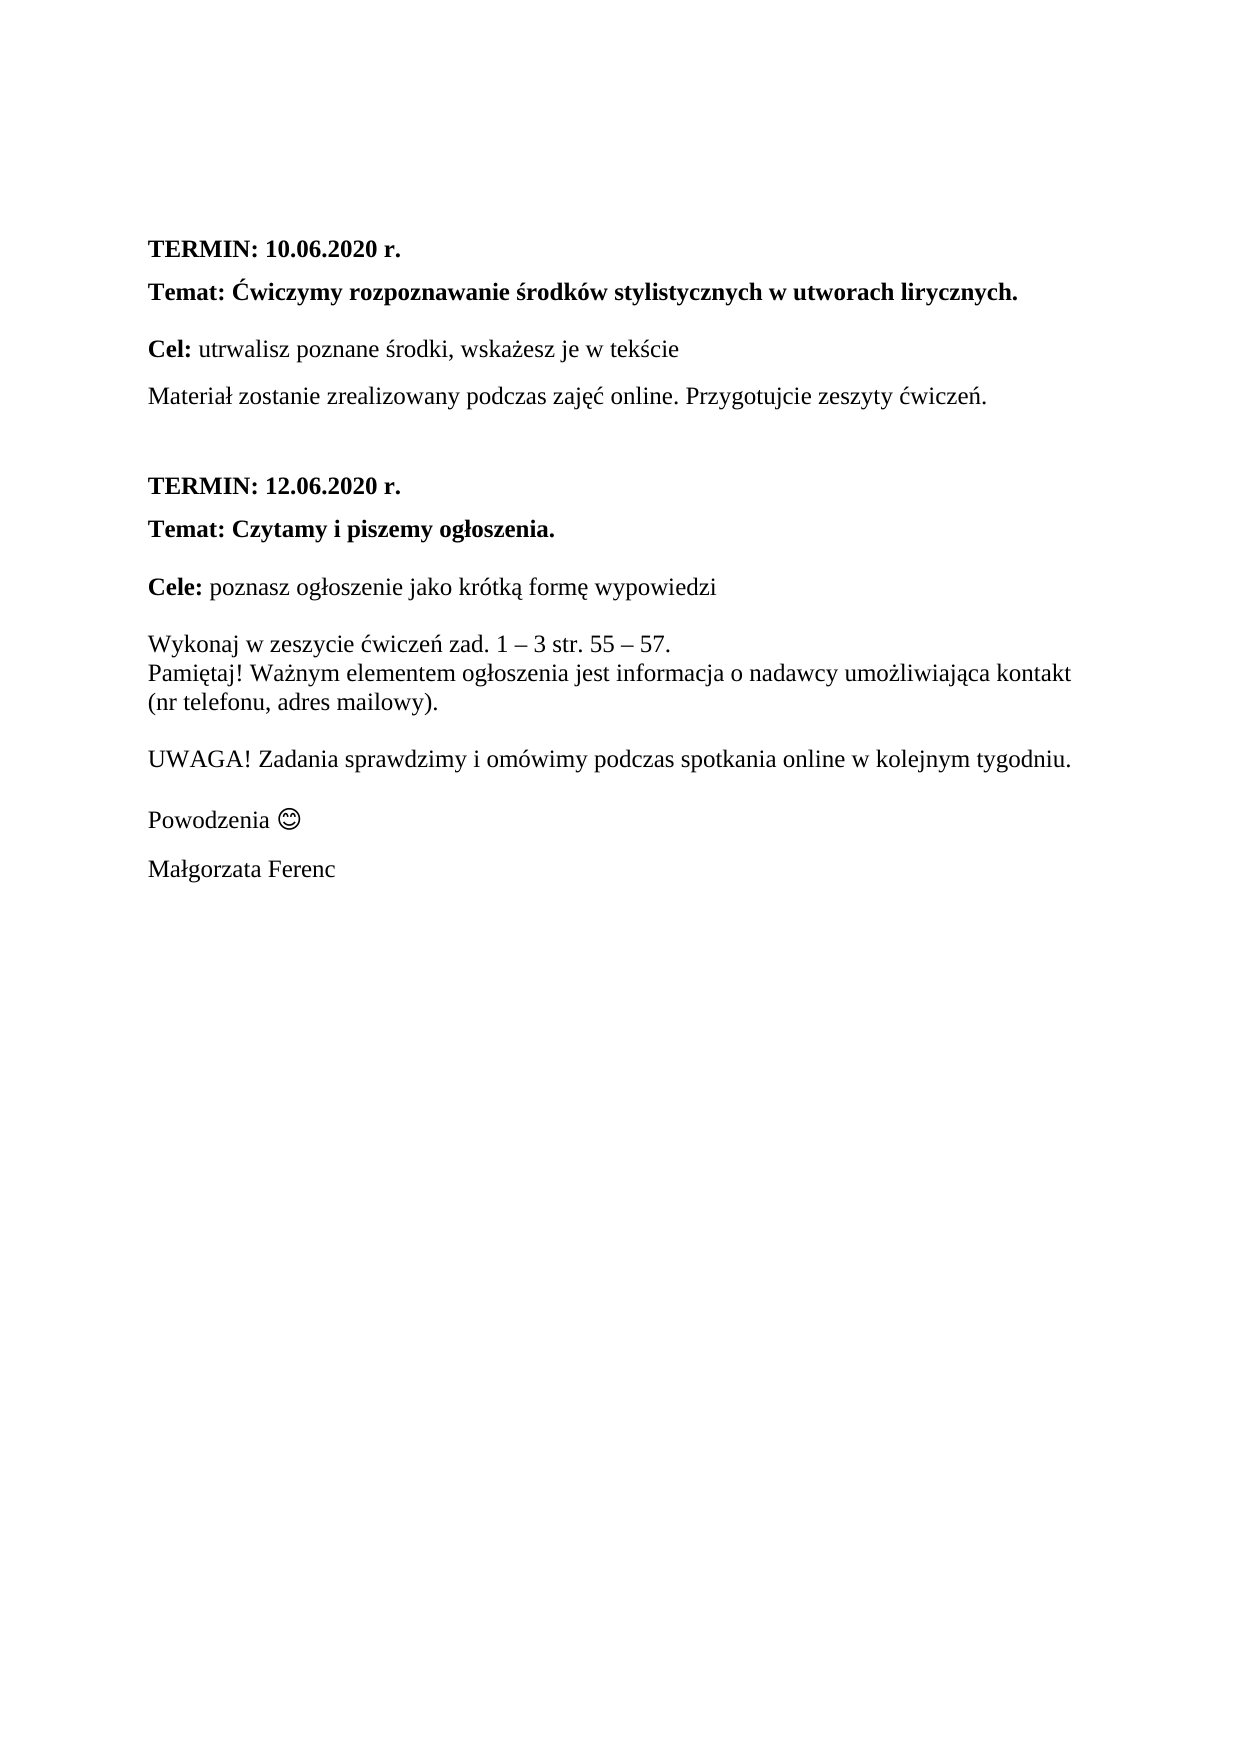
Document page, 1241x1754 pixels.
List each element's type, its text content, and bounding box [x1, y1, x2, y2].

text Cel: utrwalisz poznane środki, wskażesz je w tekście [148, 334, 1093, 363]
text Temat: Ćwiczymy rozpoznawanie środków stylistycznych w utworach lirycznych. [148, 277, 1093, 306]
text TERMIN: 12.06.2020 r. [148, 471, 1093, 500]
text Materiał zostanie zrealizowany podczas zajęć online. Przygotujcie zeszyty ćwiczeń. [148, 381, 1093, 410]
text Temat: Czytamy i piszemy ogłoszenia. [148, 514, 1093, 543]
text TERMIN: 10.06.2020 r. [148, 234, 1093, 263]
text Pamiętaj! Ważnym elementem ogłoszenia jest informacja o nadawcy umożliwiająca kontakt (nr telefonu, adres mailowy). [148, 658, 1093, 716]
text Małgorzata Ferenc [148, 854, 1093, 883]
text Wykonaj w zeszycie ćwiczeń zad. 1 – 3 str. 55 – 57. [148, 629, 1093, 658]
text Powodzenia [148, 802, 1093, 836]
text UWAGA! Zadania sprawdzimy i omówimy podczas spotkania online w kolejnym tygodniu. [148, 744, 1093, 773]
text Cele: poznasz ogłoszenie jako krótką formę wypowiedzi [148, 572, 1093, 601]
